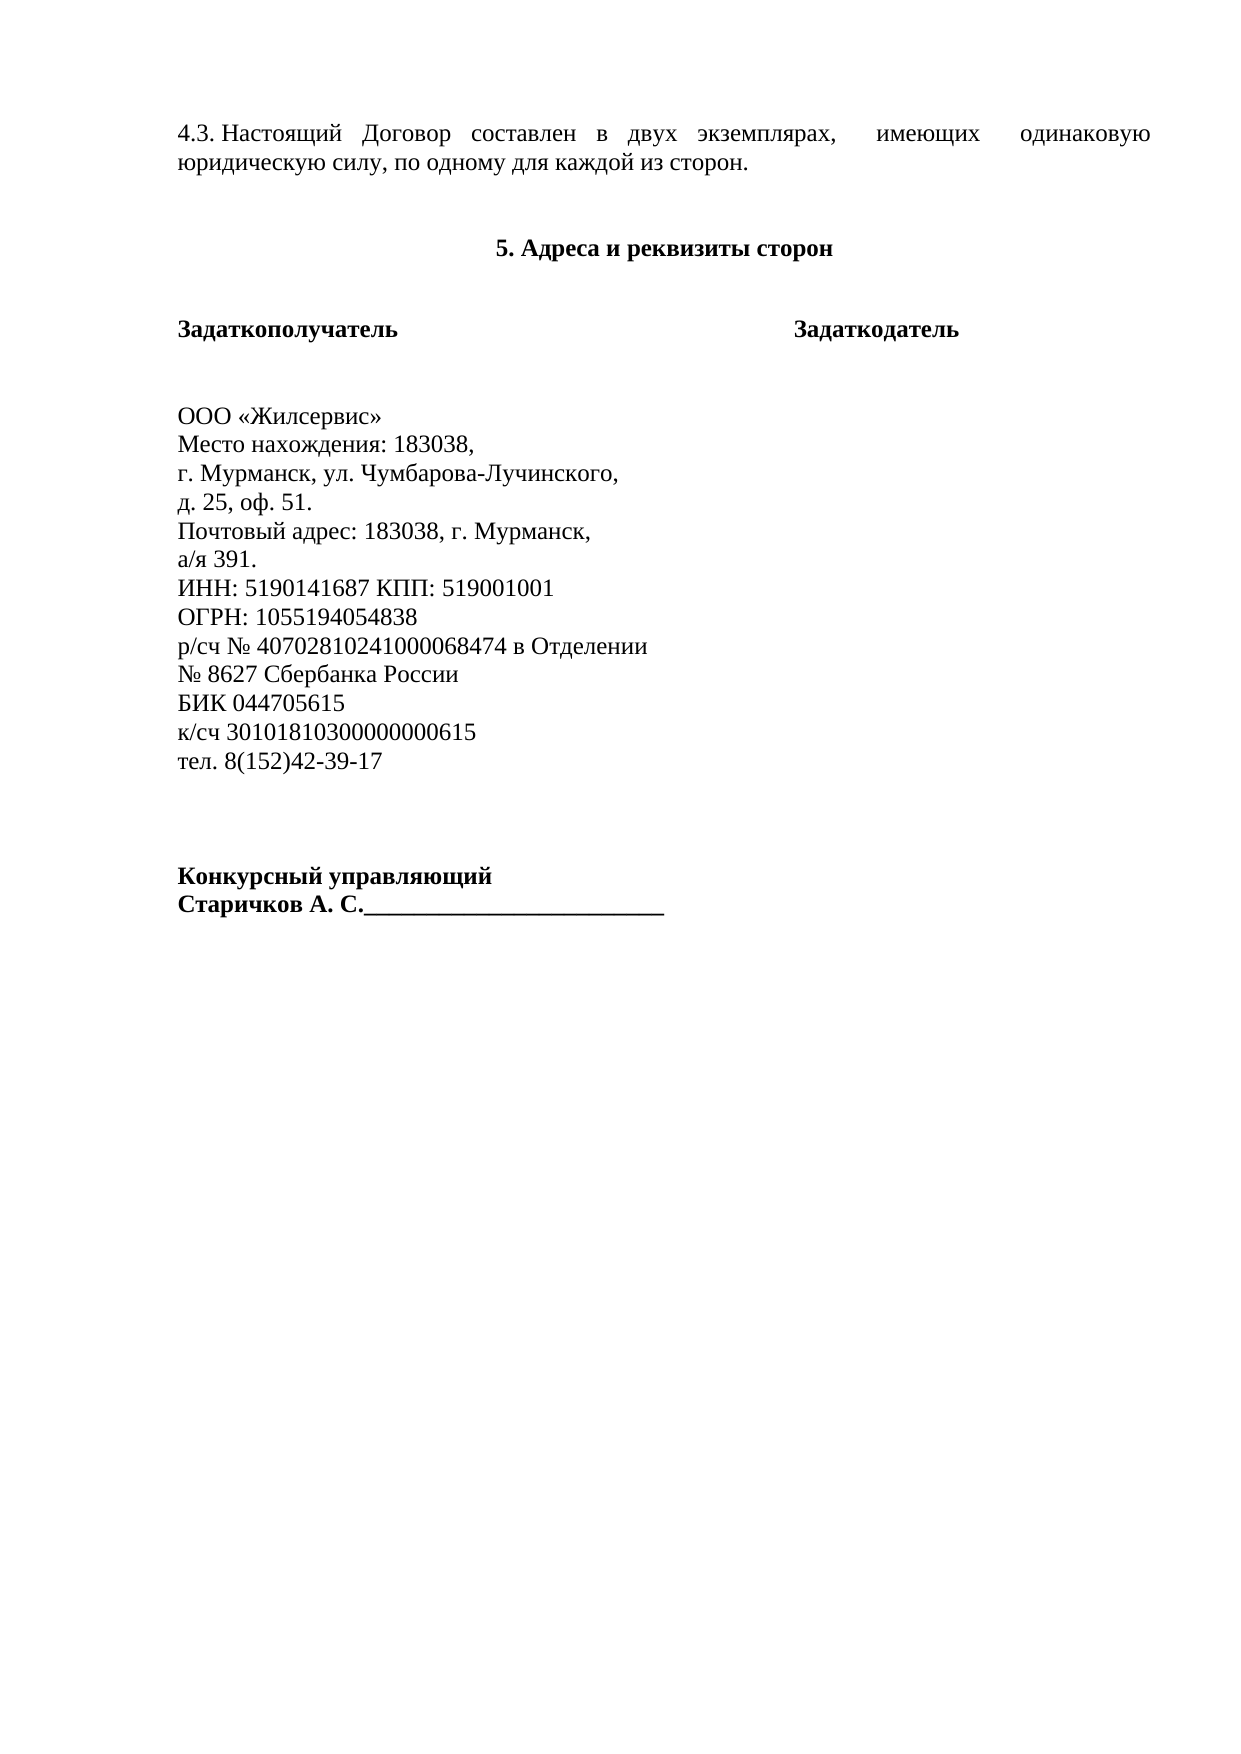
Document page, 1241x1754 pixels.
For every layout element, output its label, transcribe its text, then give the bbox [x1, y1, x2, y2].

text р/сч № 40702810241000068474 в Отделении [177, 631, 1152, 659]
text 4.3. Настоящий Договор составлен в двух экземплярах, имеющих одинаковую юридическую силу, по одному для каждой из сторон. [177, 118, 1152, 176]
text 5. Адреса и реквизиты сторон [177, 233, 1152, 262]
text г. Мурманск, ул. Чумбарова-Лучинского, [177, 458, 1152, 487]
text а/я 391. [177, 544, 1152, 573]
text БИК 044705615 [177, 688, 1152, 717]
text Конкурсный управляющий [177, 861, 1152, 889]
text ОГРН: 1055194054838 [177, 602, 1152, 631]
text № 8627 Сбербанка России [177, 659, 1152, 688]
text тел. 8(152)42-39-17 [177, 746, 1152, 774]
text Место нахождения: 183038, [177, 429, 1152, 458]
text д. 25, оф. 51. [177, 487, 1152, 516]
text к/сч 30101810300000000615 [177, 717, 1152, 746]
text Старичков А. С.________________________ [177, 889, 1152, 918]
text ИНН: 5190141687 КПП: 519001001 [177, 573, 1190, 602]
text ООО «Жилсервис» [177, 401, 1152, 429]
text Задаткополучатель Задаткодатель [177, 314, 1152, 343]
text Почтовый адрес: 183038, г. Мурманск, [177, 516, 1152, 544]
